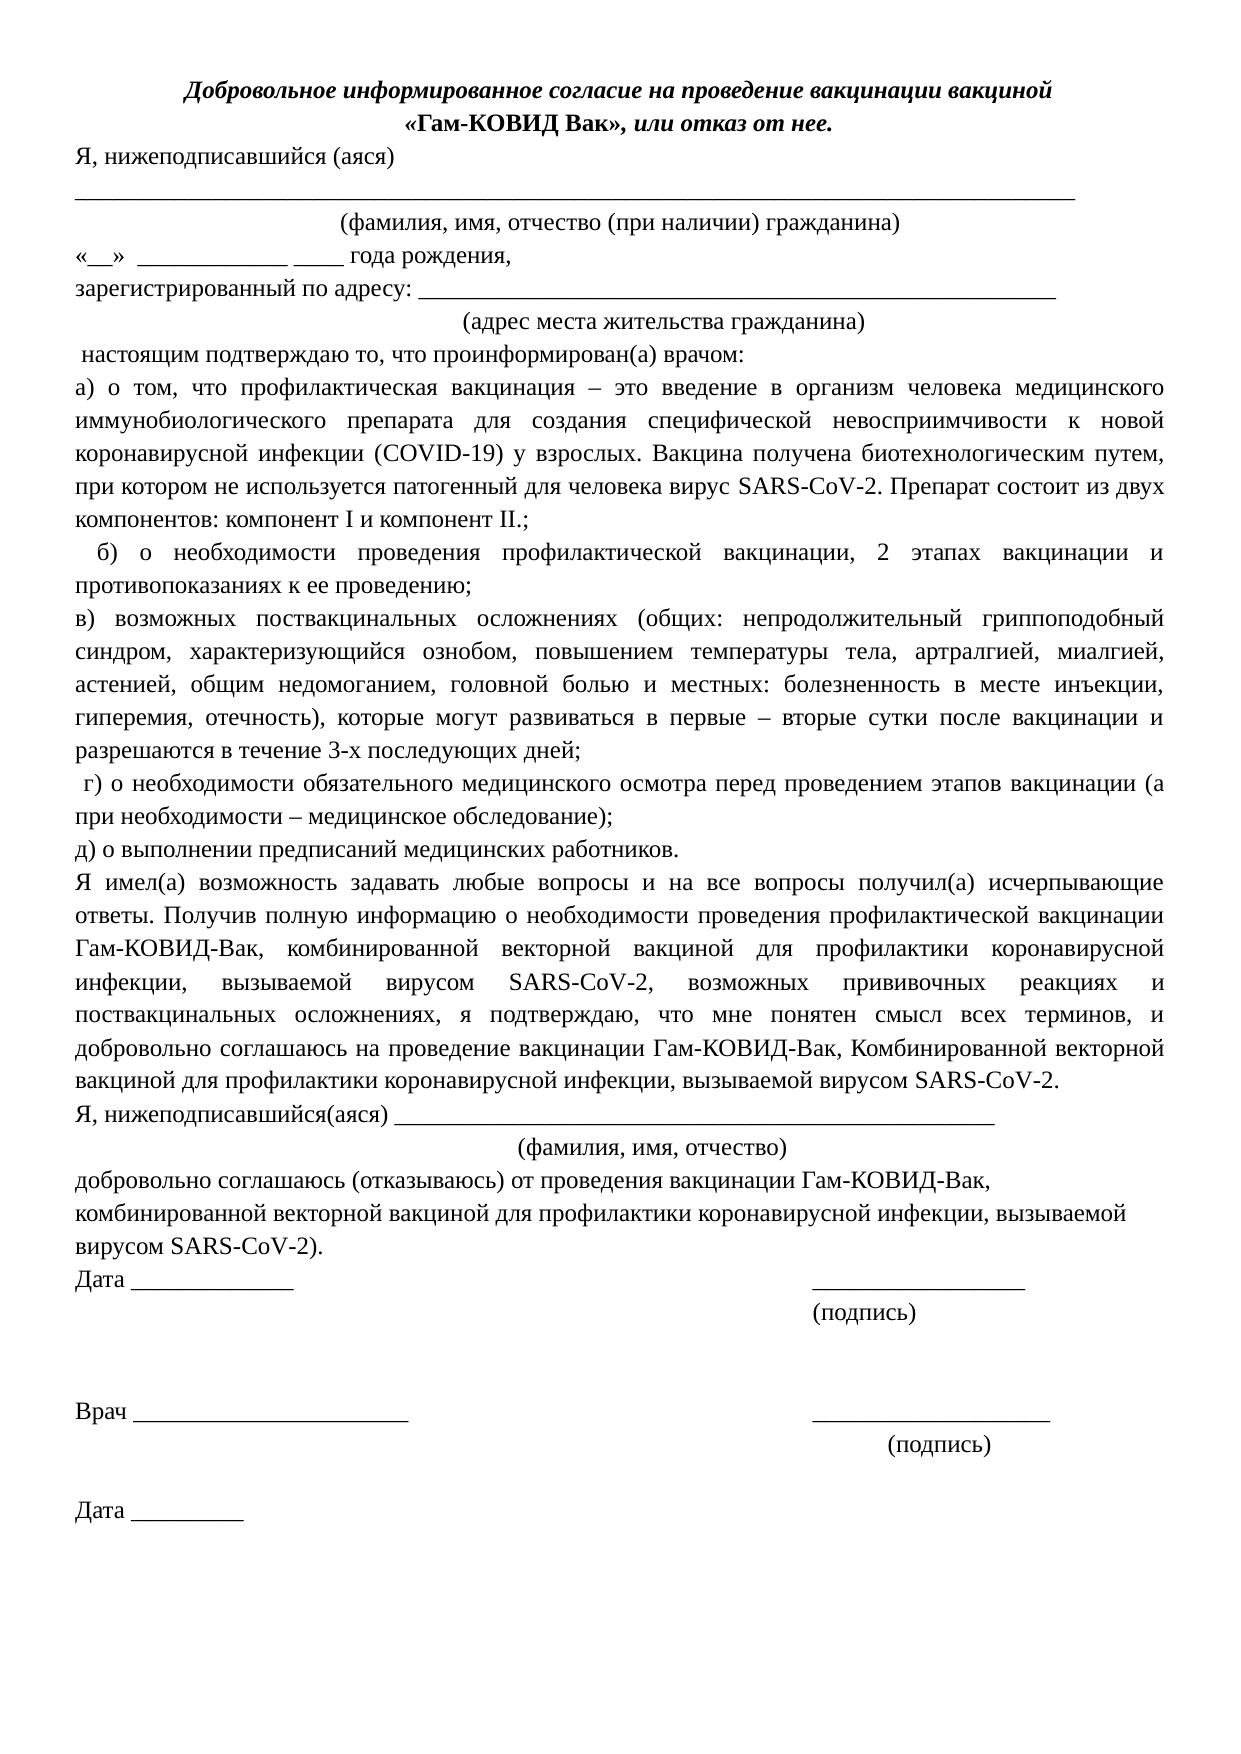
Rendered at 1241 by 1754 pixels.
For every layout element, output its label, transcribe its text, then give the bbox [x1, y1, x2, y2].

text Дата _________ [75, 1495, 1165, 1524]
text (подпись) [813, 1429, 1165, 1458]
text Дата _____________ _________________ (подпись) [75, 1264, 1165, 1326]
text Я имел(а) возможность задавать любые вопросы и на все вопросы получил(а) исчерпывающие ответы. Получив полную информацию о необходимости проведения профилактической вакцинации Гам-КОВИД-Вак, комбинированной векторной вакциной для профилактики коронавирусной инфекции, вызываемой вирусом SARS-CoV-2, возможных прививочных реакциях и поствакцинальных осложнениях, я подтверждаю, что мне понятен смысл всех терминов, и добровольно соглашаюсь на проведение вакцинации Гам-КОВИД-Вак, Комбинированной векторной вакциной для профилактики коронавирусной инфекции, вызываемой вирусом SARS-CoV-2. [75, 867, 1165, 1094]
text в) возможных поствакцинальных осложнениях (общих: непродолжительный гриппоподобный синдром, характеризующийся ознобом, повышением температуры тела, артралгией, миалгией, астенией, общим недомоганием, головной болью и местных: болезненность в месте инъекции, гиперемия, отечность), которые могут развиваться в первые – вторые сутки после вакцинации и разрешаются в течение 3-х последующих дней; [75, 603, 1165, 764]
text Я, нижеподписавшийся(аяся) ________________________________________________ [75, 1099, 1165, 1127]
text а) о том, что профилактическая вакцинация – это введение в организм человека медицинского иммунобиологического препарата для создания специфической невосприимчивости к новой коронавирусной инфекции (COVID-19) у взрослых. Вакцина получена биотехнологическим путем, при котором не используется патогенный для человека вирус SARS-CoV-2. Препарат состоит из двух компонентов: компонент I и компонент II.; [75, 372, 1165, 533]
text д) о выполнении предписаний медицинских работников. [75, 834, 1165, 863]
text (фамилия, имя, отчество (при наличии) гражданина) [75, 207, 1165, 236]
text (адрес места жительства гражданина) [75, 306, 1165, 335]
text г) о необходимости обязательного медицинского осмотра перед проведением этапов вакцинации (а при необходимости – медицинское обследование); [75, 768, 1165, 830]
text «Гам-КОВИД Вак», или отказ от нее. [75, 108, 1165, 137]
text зарегистрированный по адресу: ___________________________________________________ [75, 273, 1165, 302]
text (фамилия, имя, отчество) [75, 1132, 1165, 1160]
text Добровольное информированное согласие на проведение вакцинации вакциной [75, 75, 1165, 104]
text Я, нижеподписавшийся (аяся) ________________________________________________________________________________ [75, 141, 1165, 203]
text Врач ______________________ ___________________ [75, 1396, 1165, 1424]
text «__» ____________ ____ года рождения, [75, 240, 1165, 269]
text добровольно соглашаюсь (отказываюсь) от проведения вакцинации Гам-КОВИД-Вак, комбинированной векторной вакциной для профилактики коронавирусной инфекции, вызываемой вирусом SARS-CoV-2). [75, 1165, 1165, 1259]
text б) о необходимости проведения профилактической вакцинации, 2 этапах вакцинации и противопоказаниях к ее проведению; [75, 537, 1165, 599]
text настоящим подтверждаю то, что проинформирован(а) врачом: [75, 339, 1165, 368]
